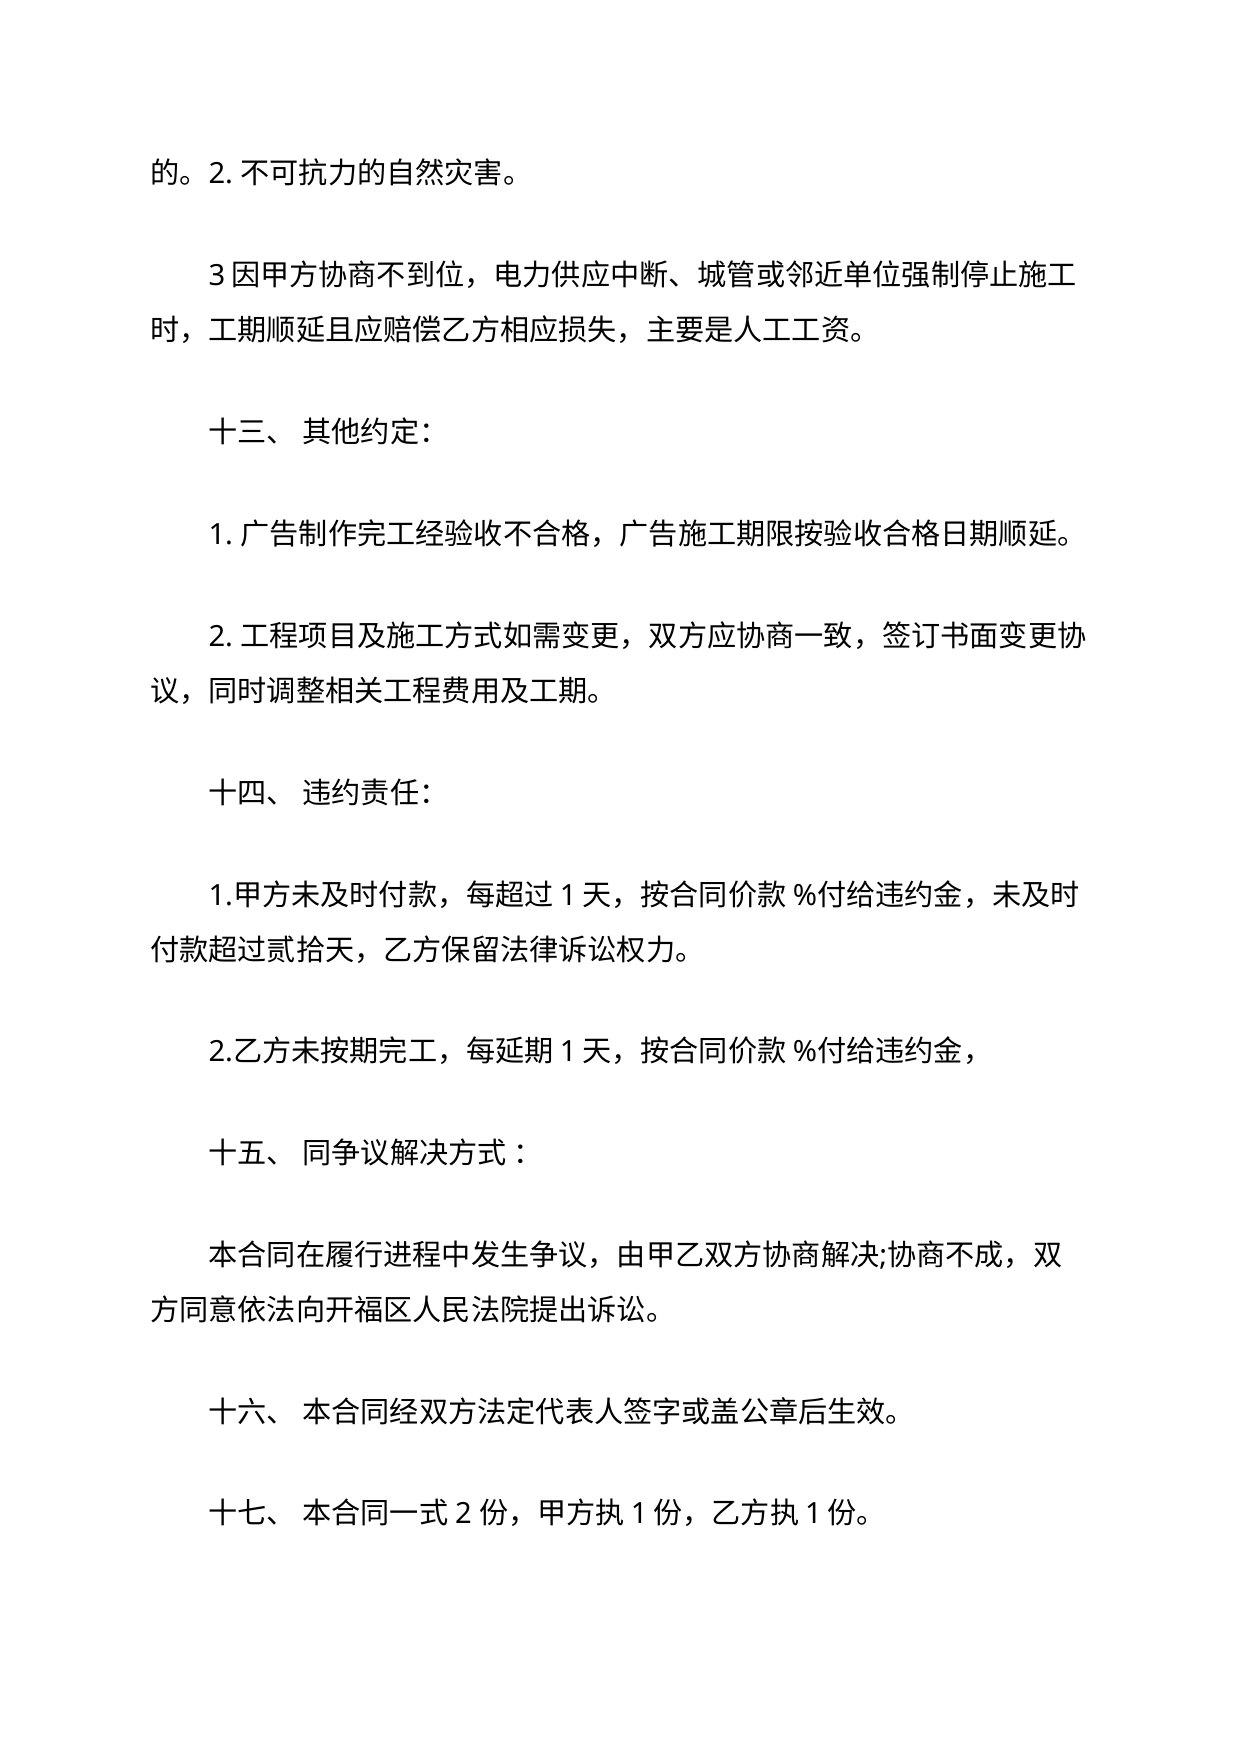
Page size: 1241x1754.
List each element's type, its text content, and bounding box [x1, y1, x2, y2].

text 十五、 同争议解决方式 ： [150, 1130, 1090, 1172]
text 2.乙方未按期完工，每延期1天，按合同价款 %付给违约金， [150, 1028, 1090, 1070]
text 1. 广告制作完工经验收不合格，广告施工期限按验收合格日期顺延。 [150, 511, 1090, 553]
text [150, 150, 1090, 192]
text 2. 工程项目及施工方式如需变更，双方应协商一致，签订书面变更协议，同时调整相关工程费用及工期。 [150, 612, 1090, 710]
text 十三、 其他约定： [150, 409, 1090, 451]
text 十六、 本合同经双方法定代表人签字或盖公章后生效。 [150, 1388, 1090, 1431]
text 1.甲方未及时付款，每超过1天，按合同价款 %付给违约金，未及时付款超过贰拾天，乙方保留法律诉讼权力。 [150, 871, 1090, 968]
text 本合同在履行进程中发生争议，由甲乙双方协商解决;协商不成，双方同意依法向开福区人民法院提出诉讼。 [150, 1232, 1090, 1329]
text 3因甲方协商不到位，电力供应中断、城管或邻近单位强制停止施工时，工期顺延且应赔偿乙方相应损失，主要是人工工资。 [150, 252, 1090, 349]
text 十四、 违约责任： [150, 769, 1090, 812]
text 十七、 本合同一式 2 份，甲方执1份，乙方执1份。 [150, 1490, 1090, 1532]
